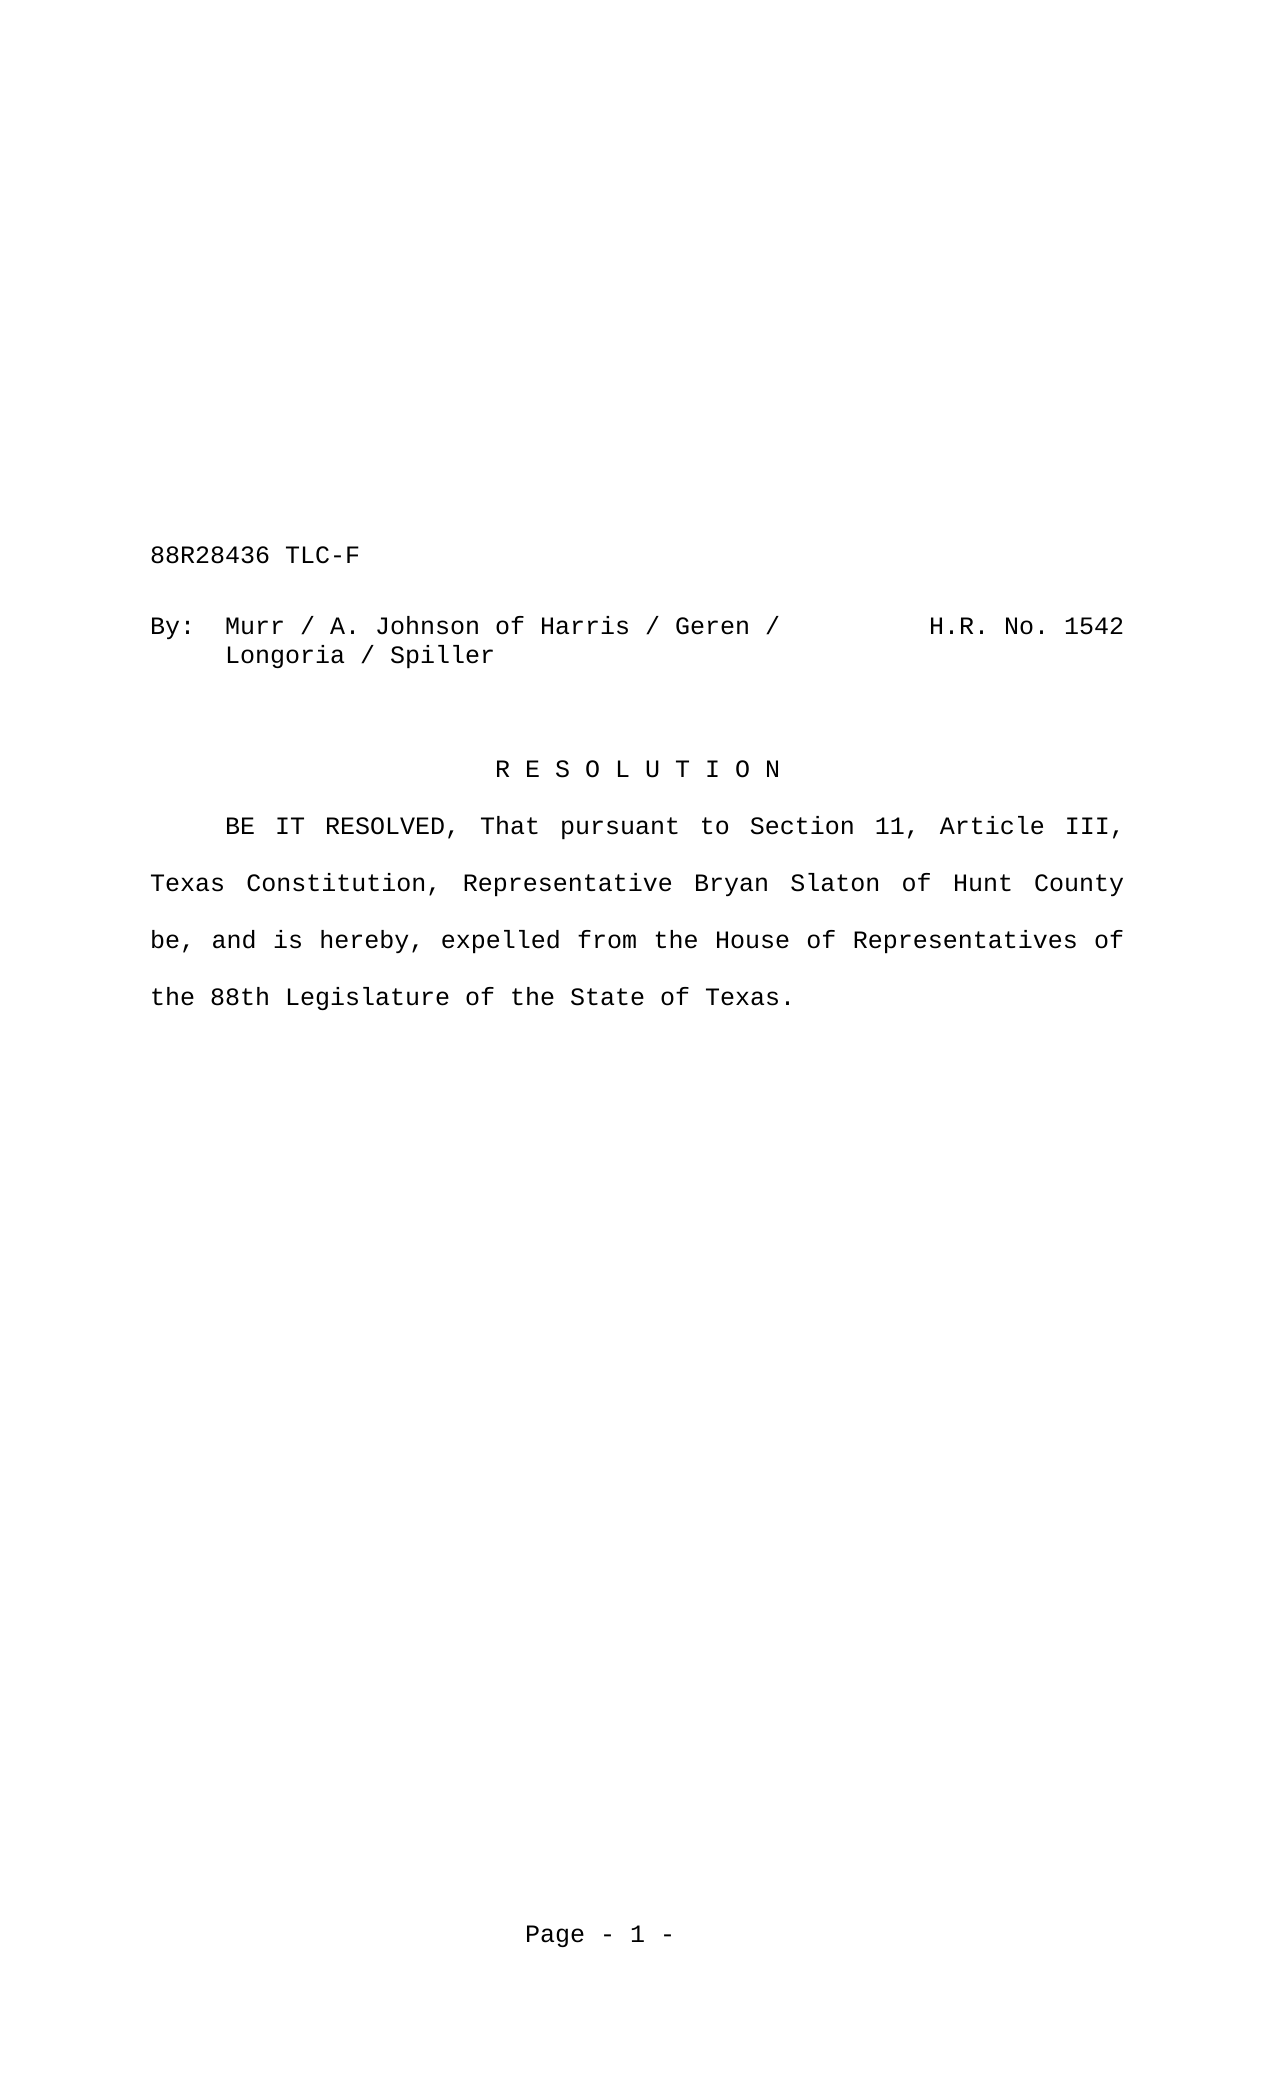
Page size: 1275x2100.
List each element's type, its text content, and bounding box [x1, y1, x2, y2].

text BE IT RESOLVED, That pursuant to Section 11, Article III, Texas Constitution, Representative Bryan Slaton of Hunt County be, and is hereby, expelled from the House of Representatives of the 88th Legislature of the State of Texas. [150, 813, 1125, 1013]
text Longoria / Spiller [150, 642, 1125, 671]
text 88R28436 TLC-F [150, 542, 1125, 571]
text R E S O L U T I O N [150, 756, 1125, 785]
text By: Murr / A. Johnson of Harris / Geren / H.R. No. 1542 [150, 614, 1125, 642]
